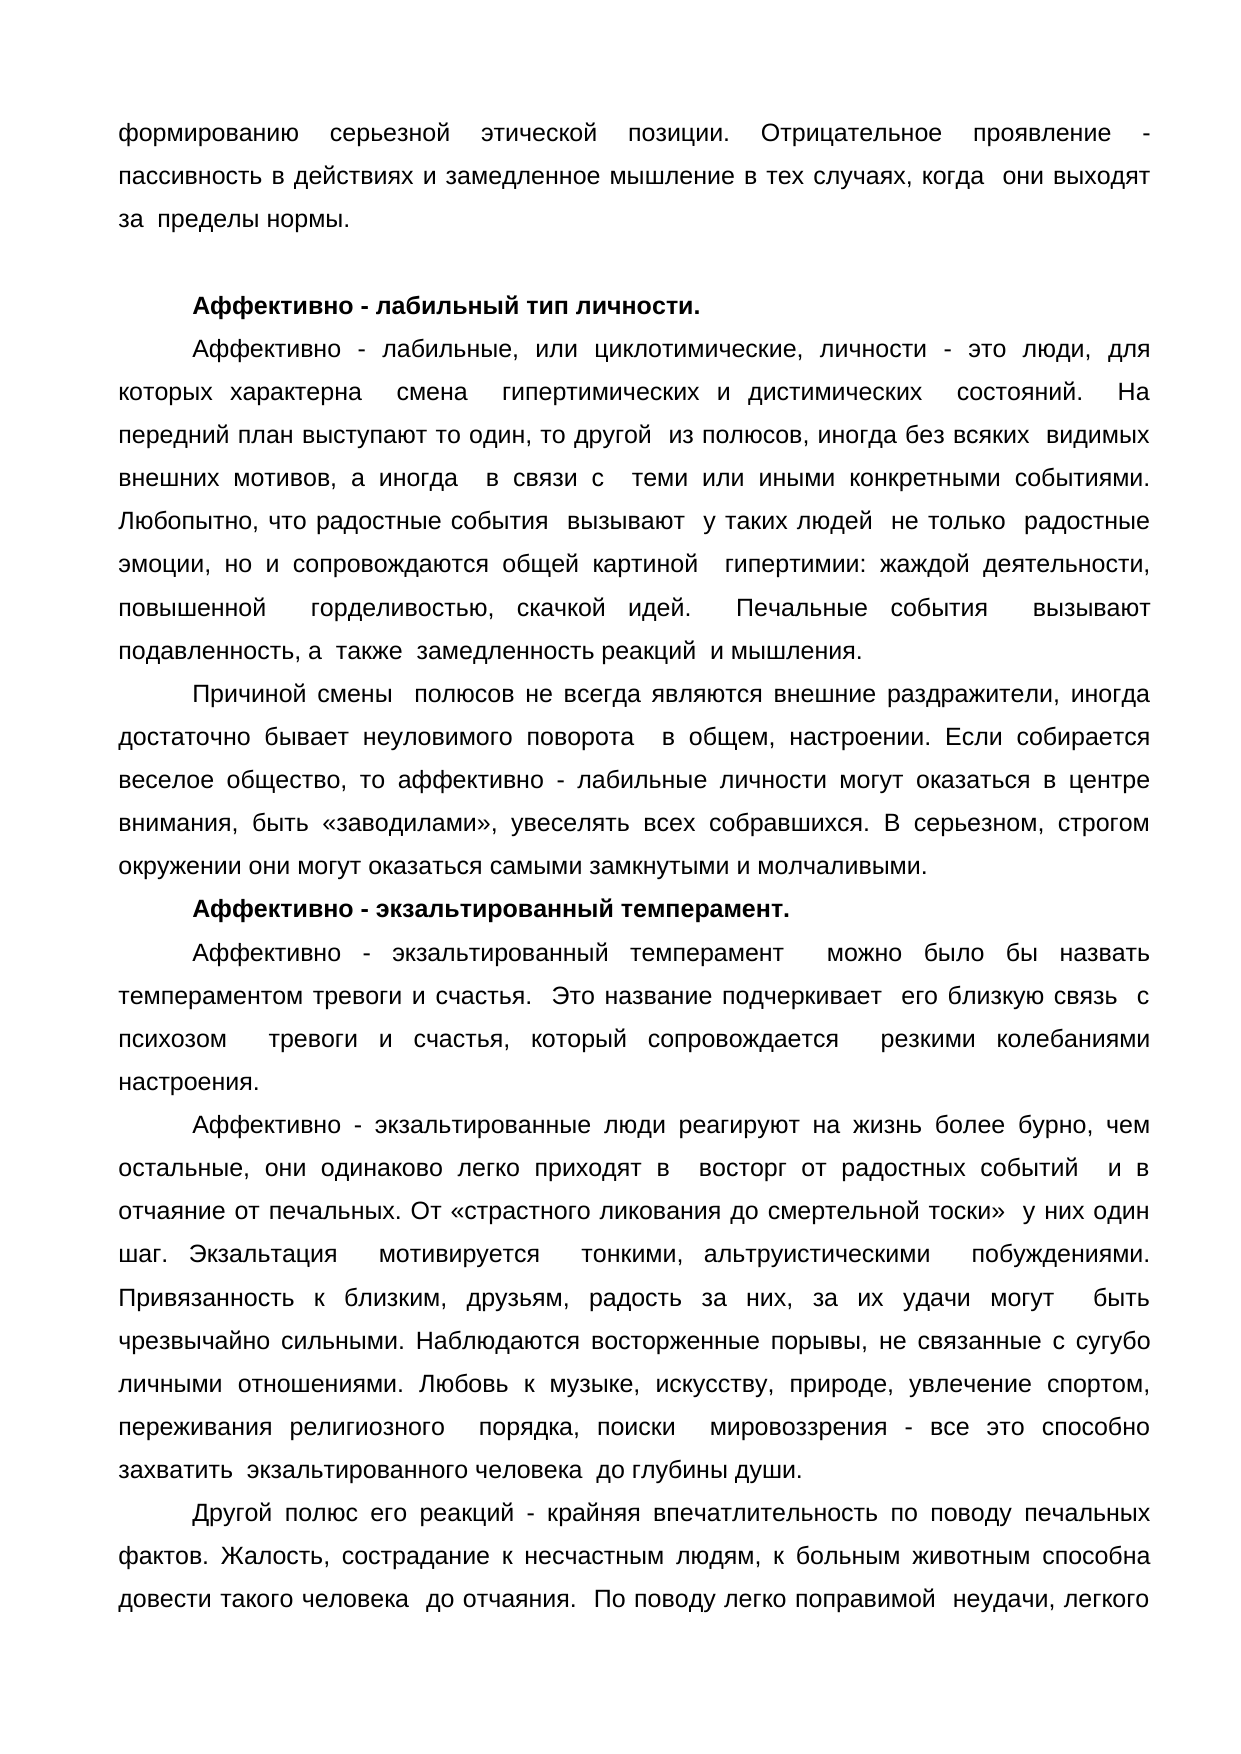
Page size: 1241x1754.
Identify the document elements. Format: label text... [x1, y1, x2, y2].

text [118, 1498, 1152, 1613]
text Аффективно - экзальтированные люди реагируют на жизнь более бурно, чем остальные, они одинаково легко приходят в восторг от радостных событий и в отчаяние от печальных. От «страстного ликования до смертельной тоски» у них один шаг. Экзальтация мотивируется тонкими, альтруистическими побуждениями. Привязанность к близким, друзьям, радость за них, за их удачи могут быть чрезвычайно сильными. Наблюдаются восторженные порывы, не связанные с сугубо личными отношениями. Любовь к музыке, искусству, природе, увлечение спортом, переживания религиозного порядка, поиски мировоззрения - все это способно захватить экзальтированного человека до глубины души. [118, 1110, 1152, 1484]
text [118, 118, 1152, 233]
text Аффективно - лабильный тип личности. [118, 291, 1152, 319]
text Аффективно - экзальтированный темперамент можно было бы назвать темпераментом тревоги и счастья. Это название подчеркивает его близкую связь с психозом тревоги и счастья, который сопровождается резкими колебаниями настроения. [118, 937, 1152, 1096]
text Причиной смены полюсов не всегда являются внешние раздражители, иногда достаточно бывает неуловимого поворота в общем, настроении. Если собирается веселое общество, то аффективно - лабильные личности могут оказаться в центре внимания, быть «заводилами», увеселять всех собравшихся. В серьезном, строгом окружении они могут оказаться самыми замкнутыми и молчаливыми. [118, 679, 1152, 880]
text Аффективно - лабильные, или циклотимические, личности - это люди, для которых характерна смена гипертимических и дистимических состояний. На передний план выступают то один, то другой из полюсов, иногда без всяких видимых внешних мотивов, а иногда в связи с теми или иными конкретными событиями. Любопытно, что радостные события вызывают у таких людей не только радостные эмоции, но и сопровождаются общей картиной гипертимии: жаждой деятельности, повышенной горделивостью, скачкой идей. Печальные события вызывают подавленность, а также замедленность реакций и мышления. [118, 334, 1152, 664]
text Аффективно - экзальтированный темперамент. [118, 894, 1152, 923]
